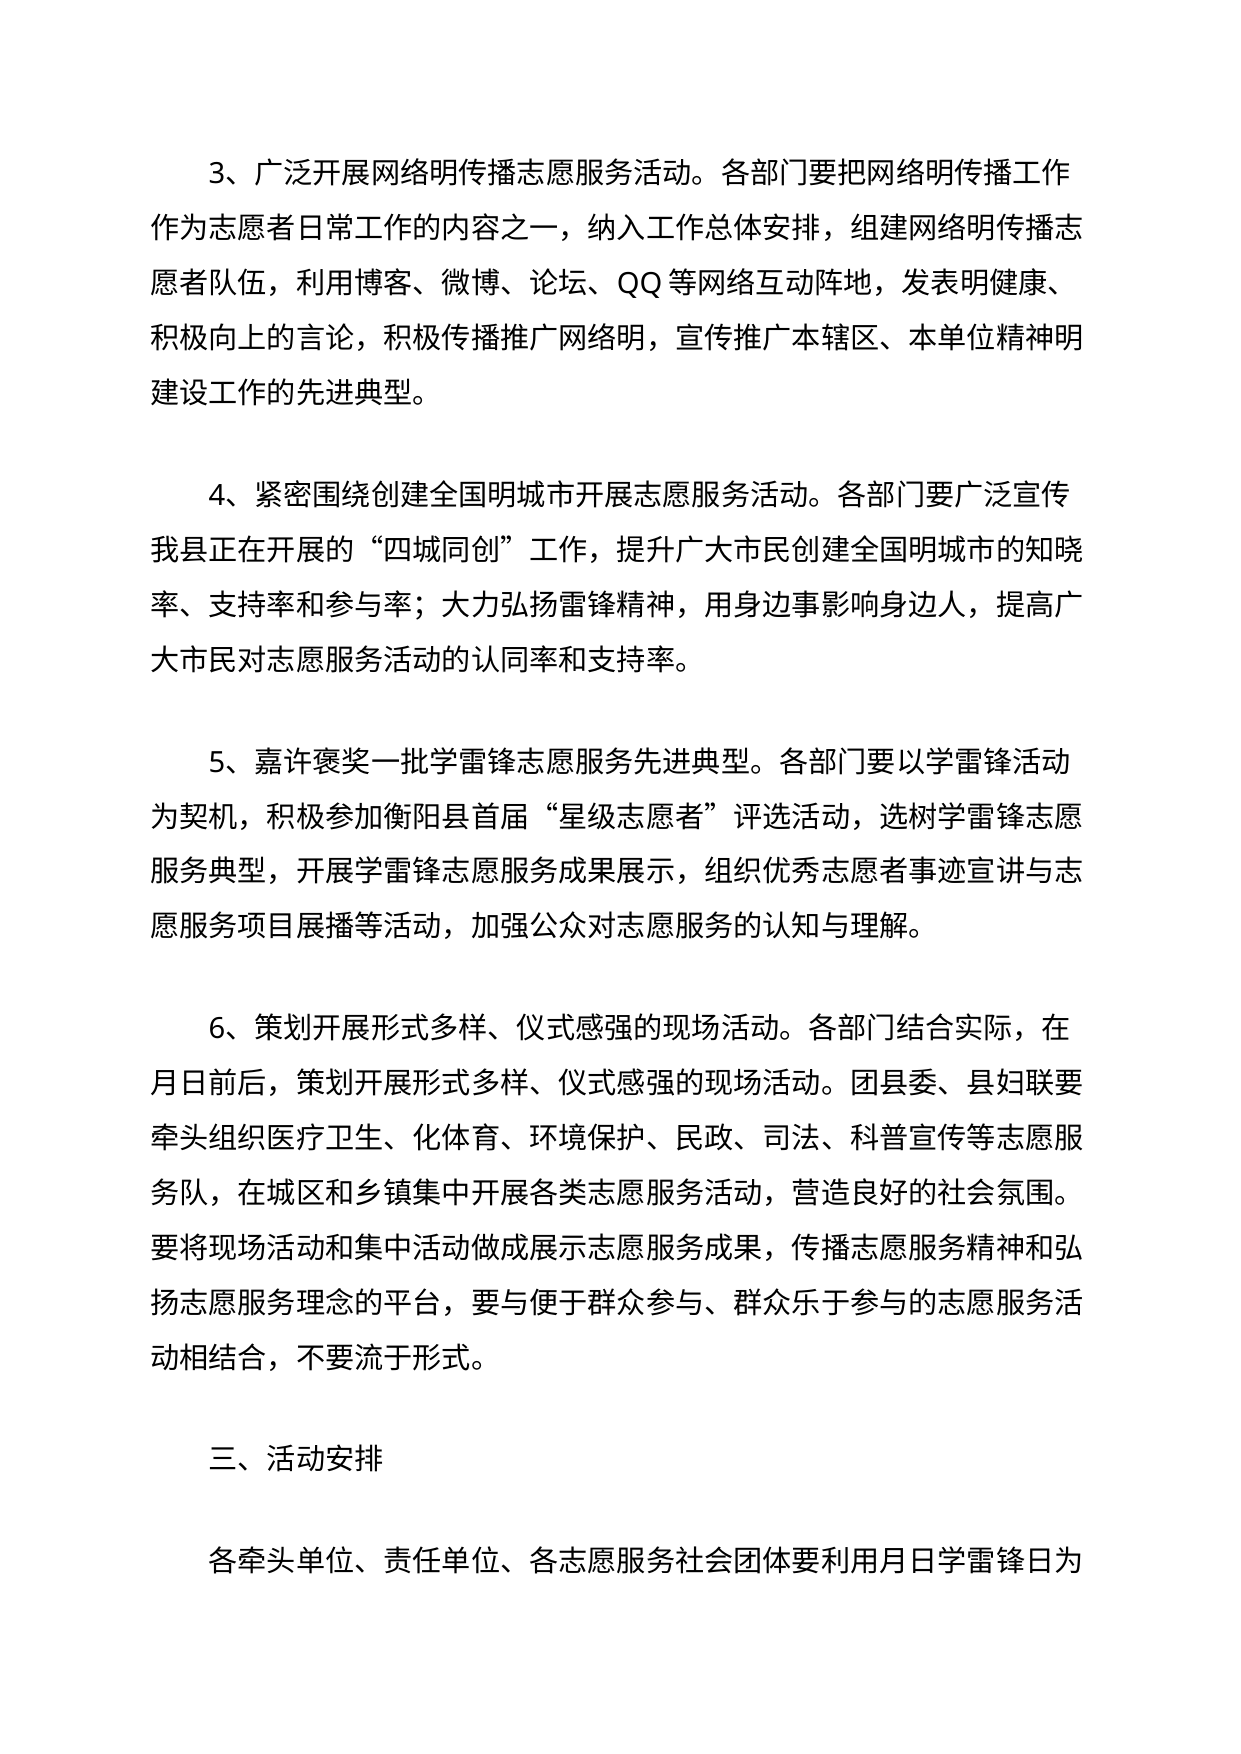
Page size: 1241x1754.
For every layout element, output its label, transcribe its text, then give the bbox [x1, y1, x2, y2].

text 5、嘉许褒奖一批学雷锋志愿服务先进典型。各部门要以学雷锋活动为契机，积极参加衡阳县首届“星级志愿者”评选活动，选树学雷锋志愿服务典型，开展学雷锋志愿服务成果展示，组织优秀志愿者事迹宣讲与志愿服务项目展播等活动，加强公众对志愿服务的认知与理解。 [150, 738, 1090, 945]
text 3、广泛开展网络明传播志愿服务活动。各部门要把网络明传播工作作为志愿者日常工作的内容之一，纳入工作总体安排，组建网络明传播志愿者队伍，利用博客、微博、论坛、QQ等网络互动阵地，发表明健康、积极向上的言论，积极传播推广网络明，宣传推广本辖区、本单位精神明建设工作的先进典型。 [150, 150, 1090, 412]
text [150, 1538, 1090, 1580]
text 三、活动安排 [150, 1436, 1090, 1478]
text 6、策划开展形式多样、仪式感强的现场活动。各部门结合实际，在月日前后，策划开展形式多样、仪式感强的现场活动。团县委、县妇联要牵头组织医疗卫生、化体育、环境保护、民政、司法、科普宣传等志愿服务队，在城区和乡镇集中开展各类志愿服务活动，营造良好的社会氛围。要将现场活动和集中活动做成展示志愿服务成果，传播志愿服务精神和弘扬志愿服务理念的平台，要与便于群众参与、群众乐于参与的志愿服务活动相结合，不要流于形式。 [150, 1005, 1090, 1376]
text 4、紧密围绕创建全国明城市开展志愿服务活动。各部门要广泛宣传我县正在开展的“四城同创”工作，提升广大市民创建全国明城市的知晓率、支持率和参与率；大力弘扬雷锋精神，用身边事影响身边人，提高广大市民对志愿服务活动的认同率和支持率。 [150, 472, 1090, 679]
